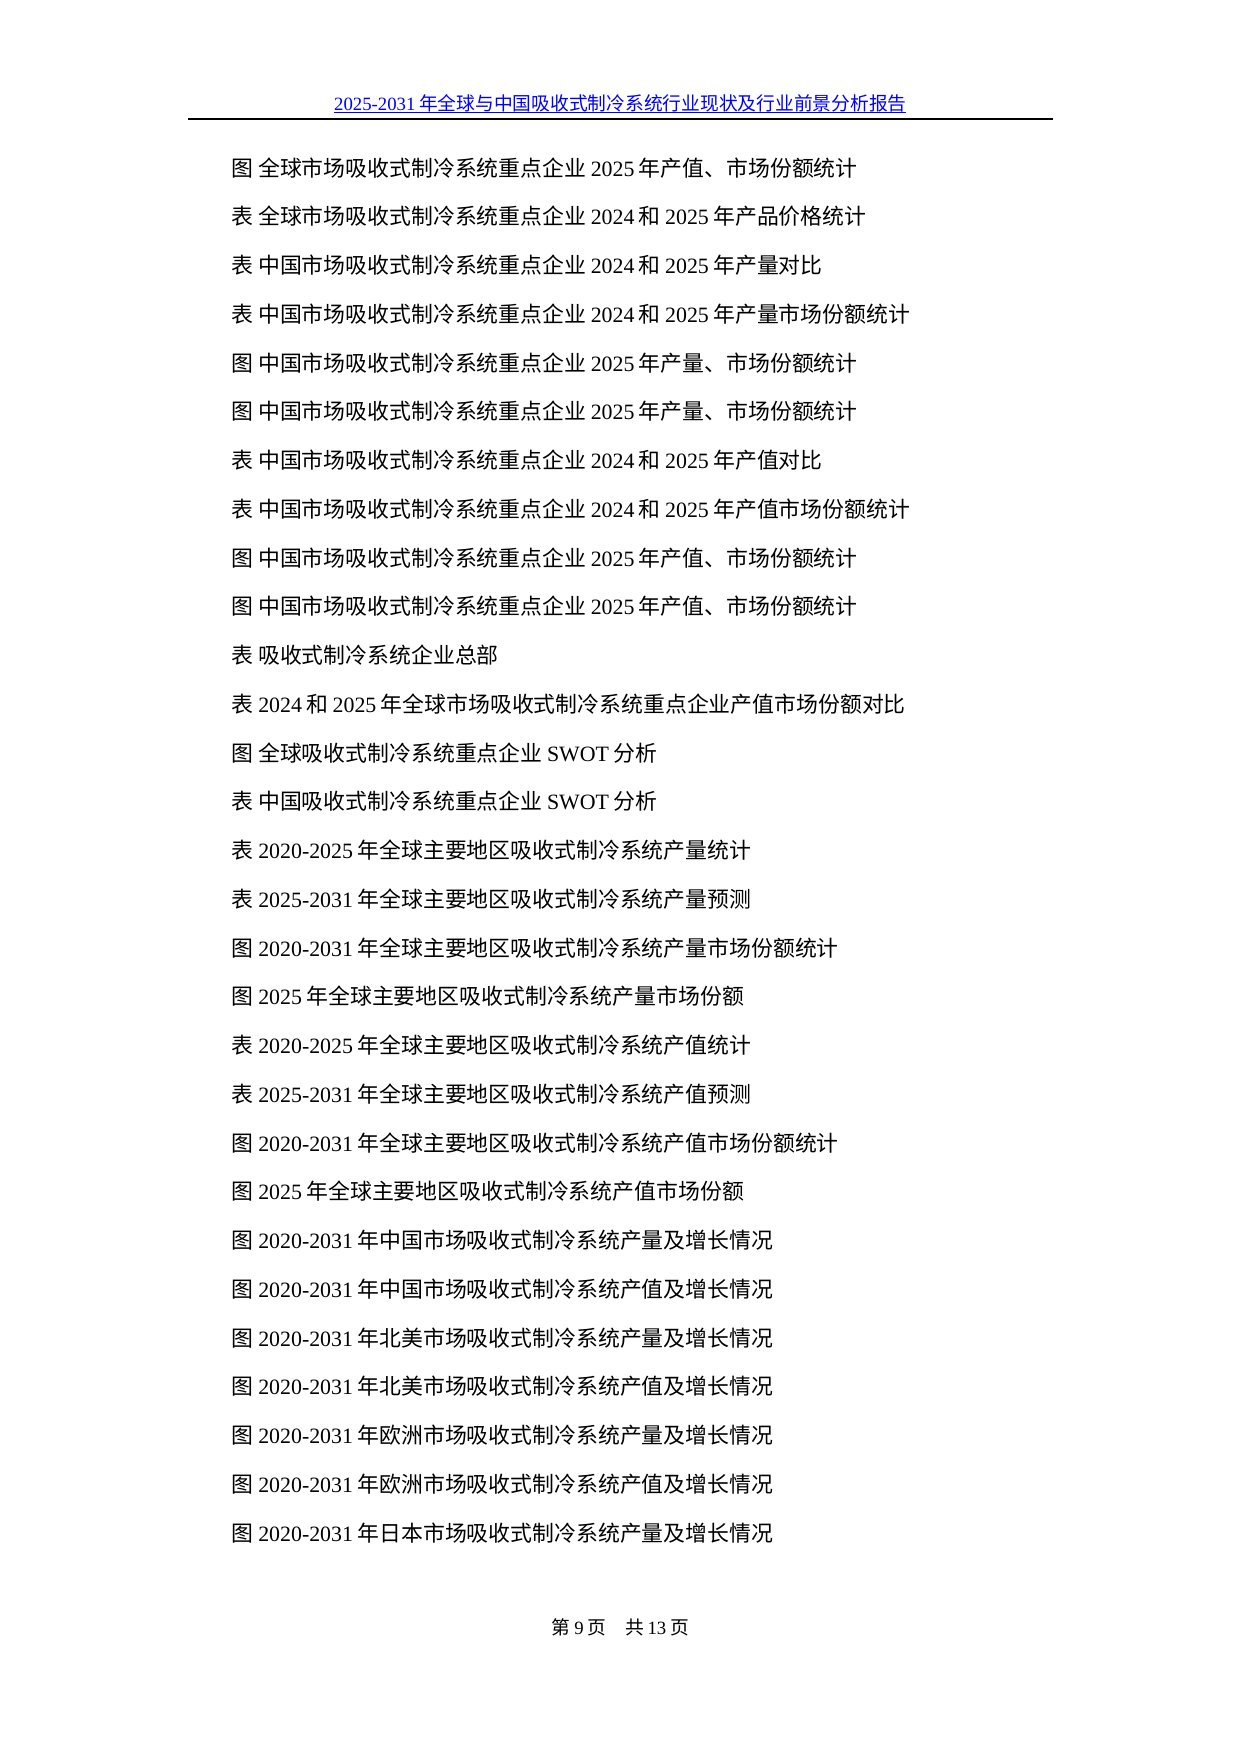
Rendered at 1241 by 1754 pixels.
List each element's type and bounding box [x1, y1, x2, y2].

text [187, 150, 1053, 1548]
